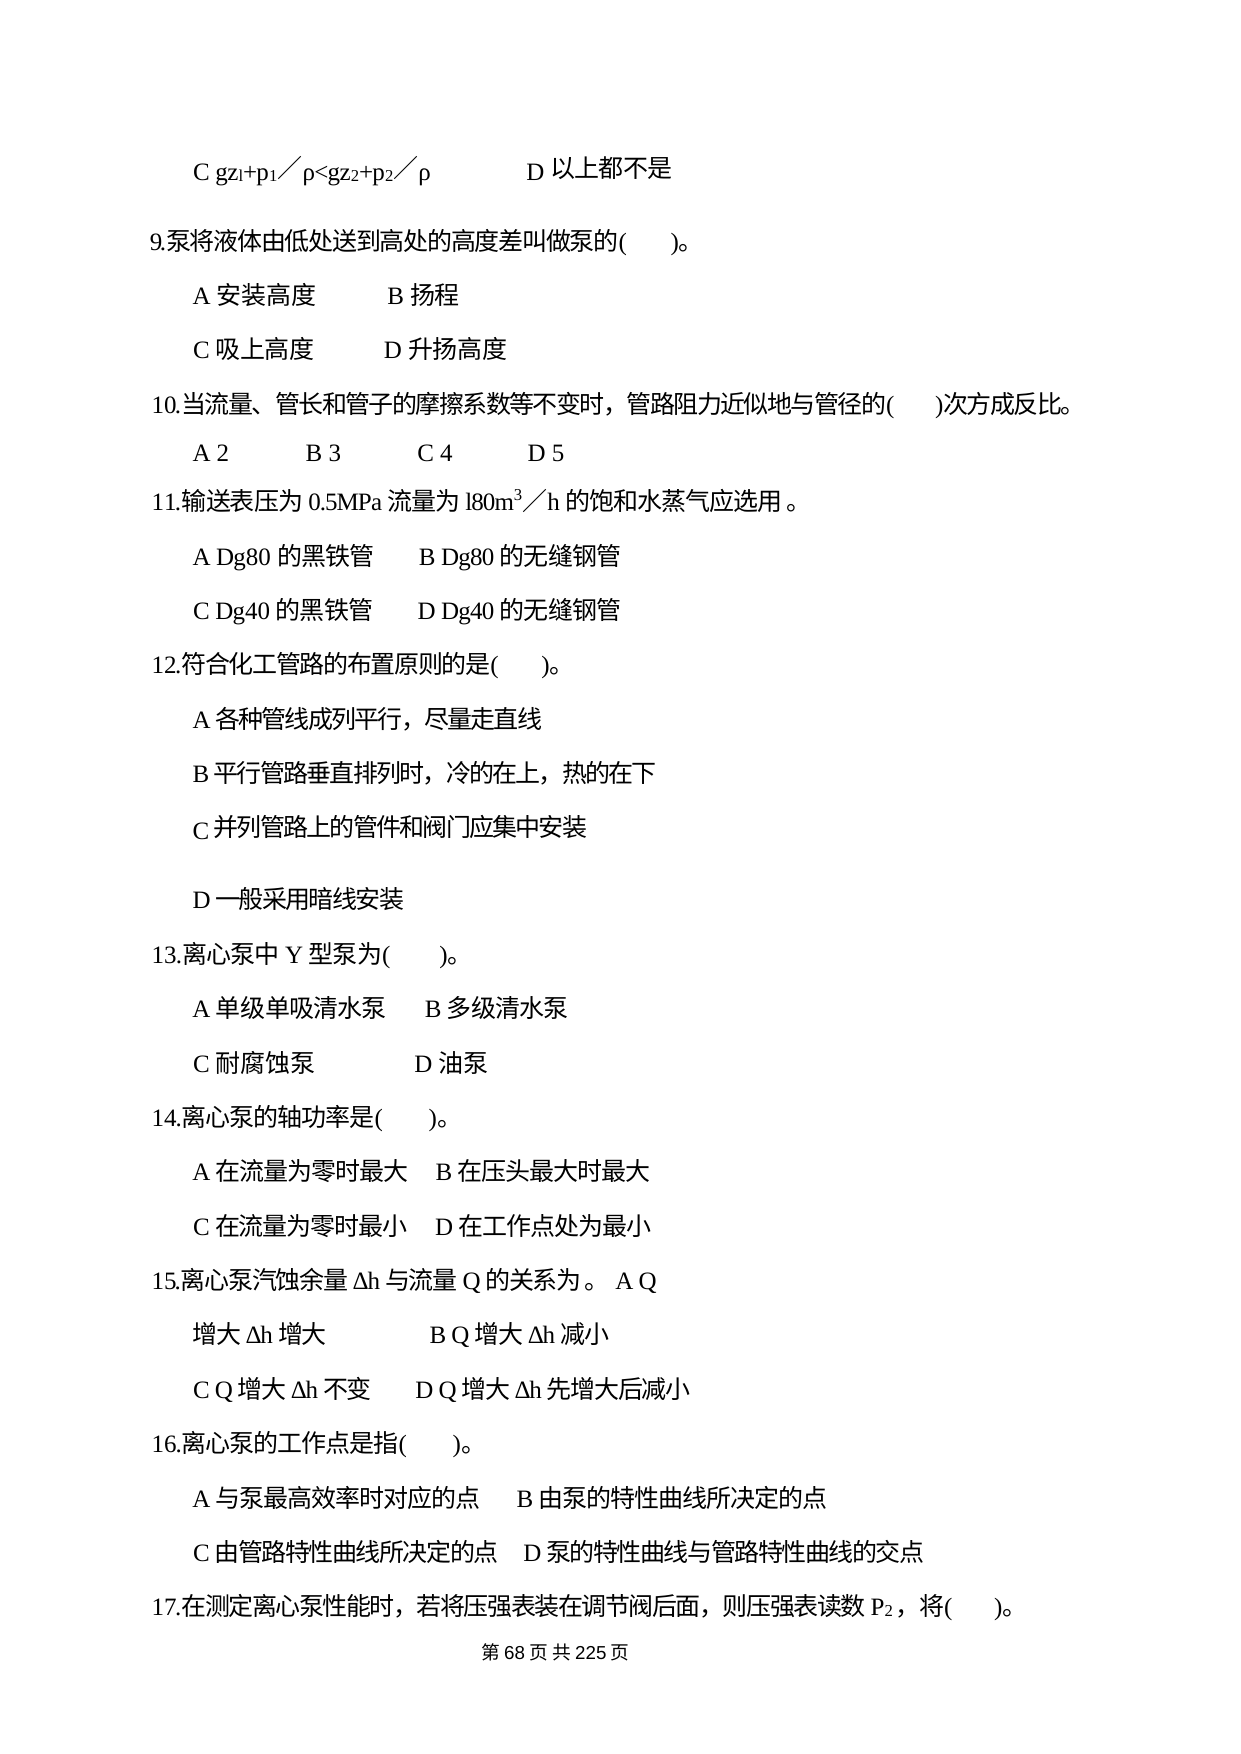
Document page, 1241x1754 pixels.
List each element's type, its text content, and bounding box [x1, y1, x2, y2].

text 11.输送表压为0.5MPa 流量为l80m3／h 的饱和水蒸气应选用 。 [151, 482, 1113, 518]
text C 并列管路上的管件和阀门应集中安装 [192, 808, 1113, 856]
text C 吸上高度 D 升扬高度 [193, 330, 1113, 366]
text 9.泵将液体由低处送到高处的高度差叫做泵的( )。 [149, 221, 1113, 257]
text 16.离心泵的工作点是指( )。 [151, 1424, 1113, 1460]
text 13.离心泵中Y 型泵为( )。 [151, 934, 1113, 971]
text A 在流量为零时最大 B 在压头最大时最大 [192, 1152, 1113, 1188]
text 15.离心泵汽蚀余量 Δh 与流量Q 的关系为 。 A Q 增大 Δh 增大 B Q 增大 Δh 减小 [151, 1261, 678, 1351]
text 14.离心泵的轴功率是( )。 [151, 1097, 1113, 1134]
text C Dg40 的黑铁管 D Dg40 的无缝钢管 [193, 590, 1113, 627]
text A 安装高度 B 扬程 [192, 275, 1113, 312]
text C gzl+p1／ρ<gz2+p2／ρ D 以上都不是 [193, 149, 1113, 197]
text 10.当流量、管长和管子的摩擦系数等不变时，管路阻力近似地与管径的( )次方成反比。 [151, 384, 1113, 420]
text A 与泵最高效率时对应的点 B 由泵的特性曲线所决定的点 [192, 1478, 1113, 1514]
text A Dg80 的黑铁管 B Dg80 的无缝钢管 [192, 536, 1113, 572]
text A 2 B 3 C 4 D 5 [192, 438, 1113, 467]
text C 在流量为零时最小 D 在工作点处为最小 [193, 1206, 1113, 1242]
text D 一般采用暗线安装 [192, 880, 1113, 916]
text 17.在测定离心泵性能时，若将压强表装在调节阀后面，则压强表读数P2 ，将( )。 [151, 1587, 1113, 1623]
text C 耐腐蚀泵 D 油泵 [193, 1043, 1113, 1079]
text A 单级单吸清水泵 B 多级清水泵 [192, 989, 1113, 1025]
text C Q 增大 Δh 不变 D Q 增大 Δh 先增大后减小 [193, 1369, 1113, 1406]
text C 由管路特性曲线所决定的点 D 泵的特性曲线与管路特性曲线的交点 [193, 1532, 1113, 1569]
text 12.符合化工管路的布置原则的是( )。 A 各种管线成列平行，尽量走直线 [151, 645, 586, 735]
text B 平行管路垂直排列时，冷的在上，热的在下 [192, 753, 1113, 790]
